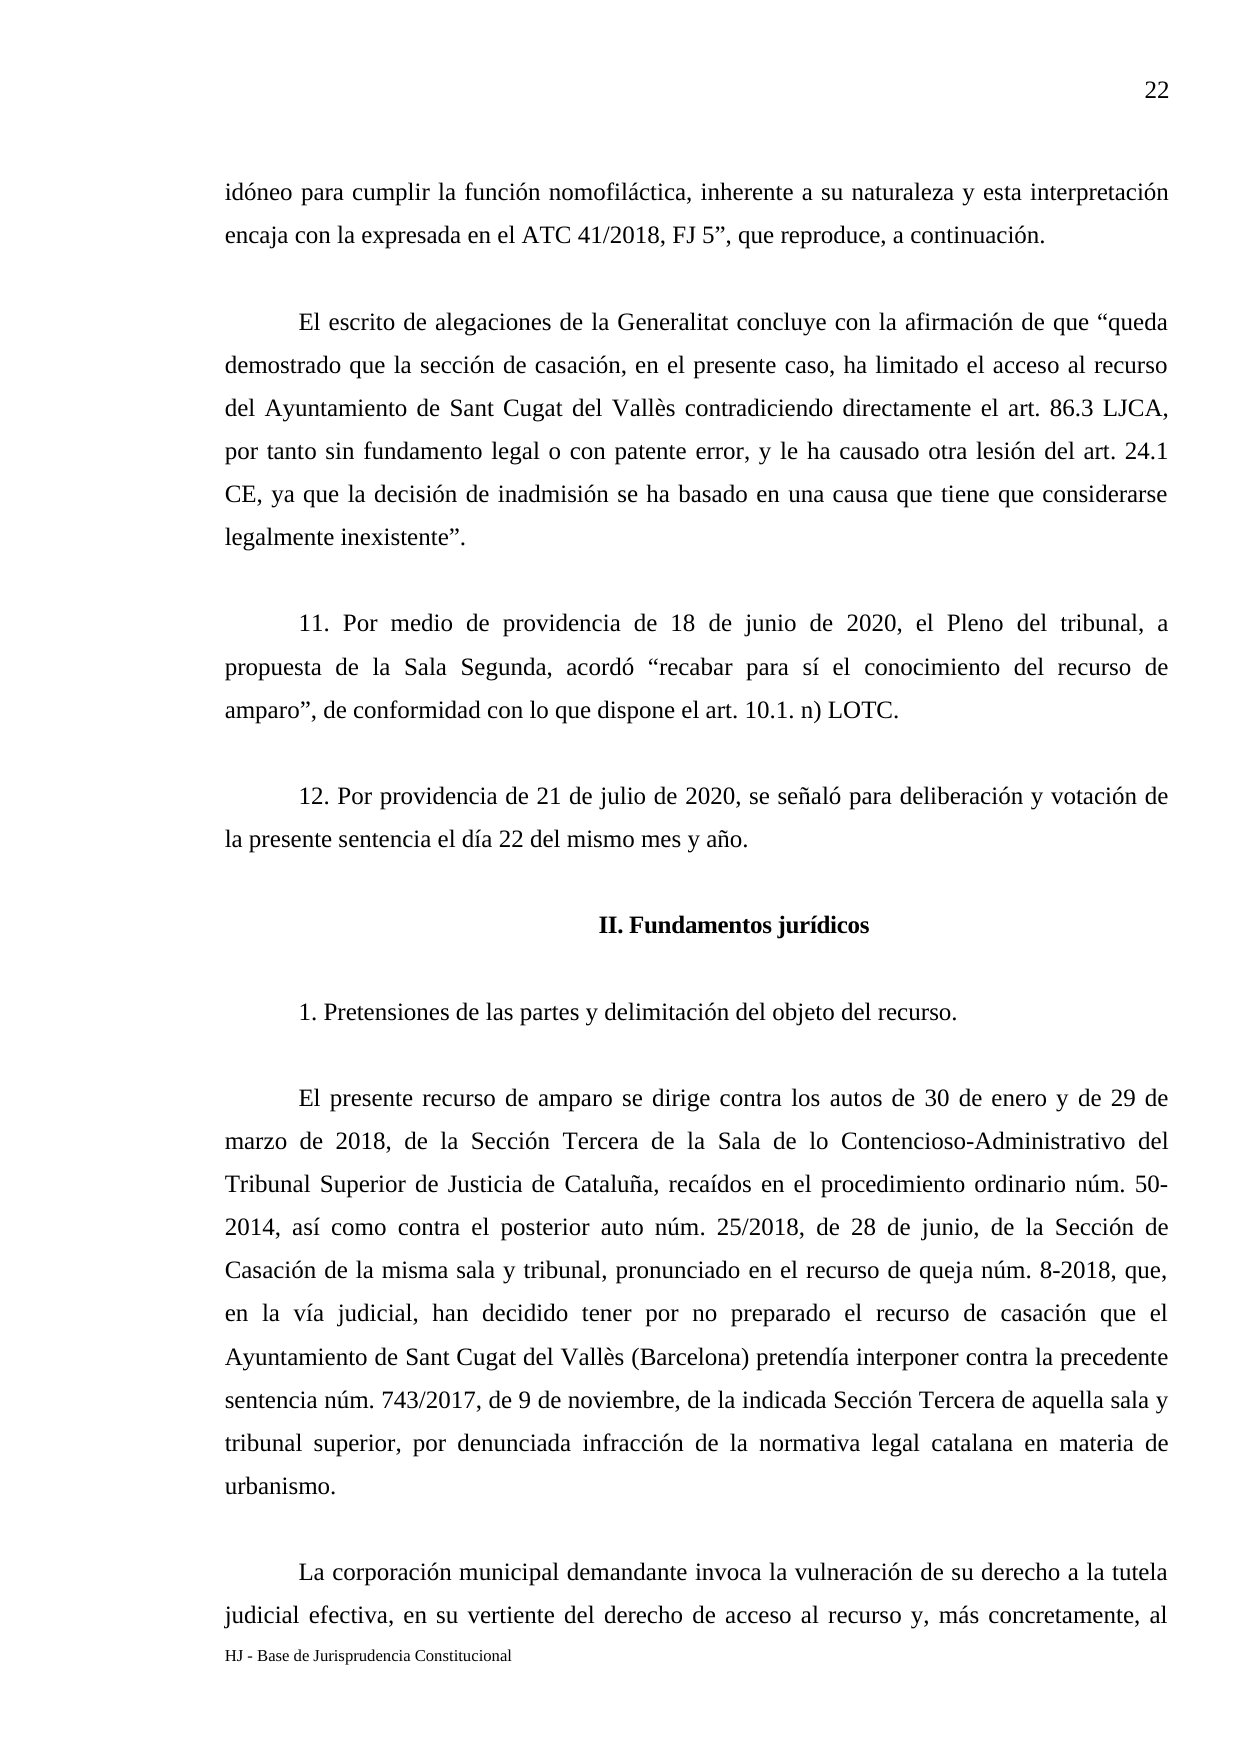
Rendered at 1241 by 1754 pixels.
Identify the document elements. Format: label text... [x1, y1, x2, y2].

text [224, 177, 1169, 249]
text El escrito de alegaciones de la Generalitat concluye con la afirmación de que “queda demostrado que la sección de casación, en el presente caso, ha limitado el acceso al recurso del Ayuntamiento de Sant Cugat del Vallès contradiciendo directamente el art. 86.3 LJCA, por tanto sin fundamento legal o con patente error, y le ha causado otra lesión del art. 24.1 CE, ya que la decisión de inadmisión se ha basado en una causa que tiene que considerarse legalmente inexistente”. [224, 307, 1169, 551]
text El presente recurso de amparo se dirige contra los autos de 30 de enero y de 29 de marzo de 2018, de la Sección Tercera de la Sala de lo Contencioso-Administrativo del Tribunal Superior de Justicia de Cataluña, recaídos en el procedimiento ordinario núm. 50-2014, así como contra el posterior auto núm. 25/2018, de 28 de junio, de la Sección de Casación de la misma sala y tribunal, pronunciado en el recurso de queja núm. 8-2018, que, en la vía judicial, han decidido tener por no preparado el recurso de casación que el Ayuntamiento de Sant Cugat del Vallès (Barcelona) pretendía interponer contra la precedente sentencia núm. 743/2017, de 9 de noviembre, de la indicada Sección Tercera de aquella sala y tribunal superior, por denunciada infracción de la normativa legal catalana en materia de urbanismo. [224, 1083, 1169, 1500]
text 11. Por medio de providencia de 18 de junio de 2020, el Pleno del tribunal, a propuesta de la Sala Segunda, acordó “recabar para sí el conocimiento del recurso de amparo”, de conformidad con lo que dispone el art. 10.1. n) LOTC. [224, 608, 1169, 723]
text 12. Por providencia de 21 de julio de 2020, se señaló para deliberación y votación de la presente sentencia el día 22 del mismo mes y año. [224, 781, 1169, 853]
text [224, 1557, 1169, 1629]
text 1. Pretensiones de las partes y delimitación del objeto del recurso. [224, 997, 1169, 1025]
subtitle II. Fundamentos jurídicos [224, 910, 1169, 939]
